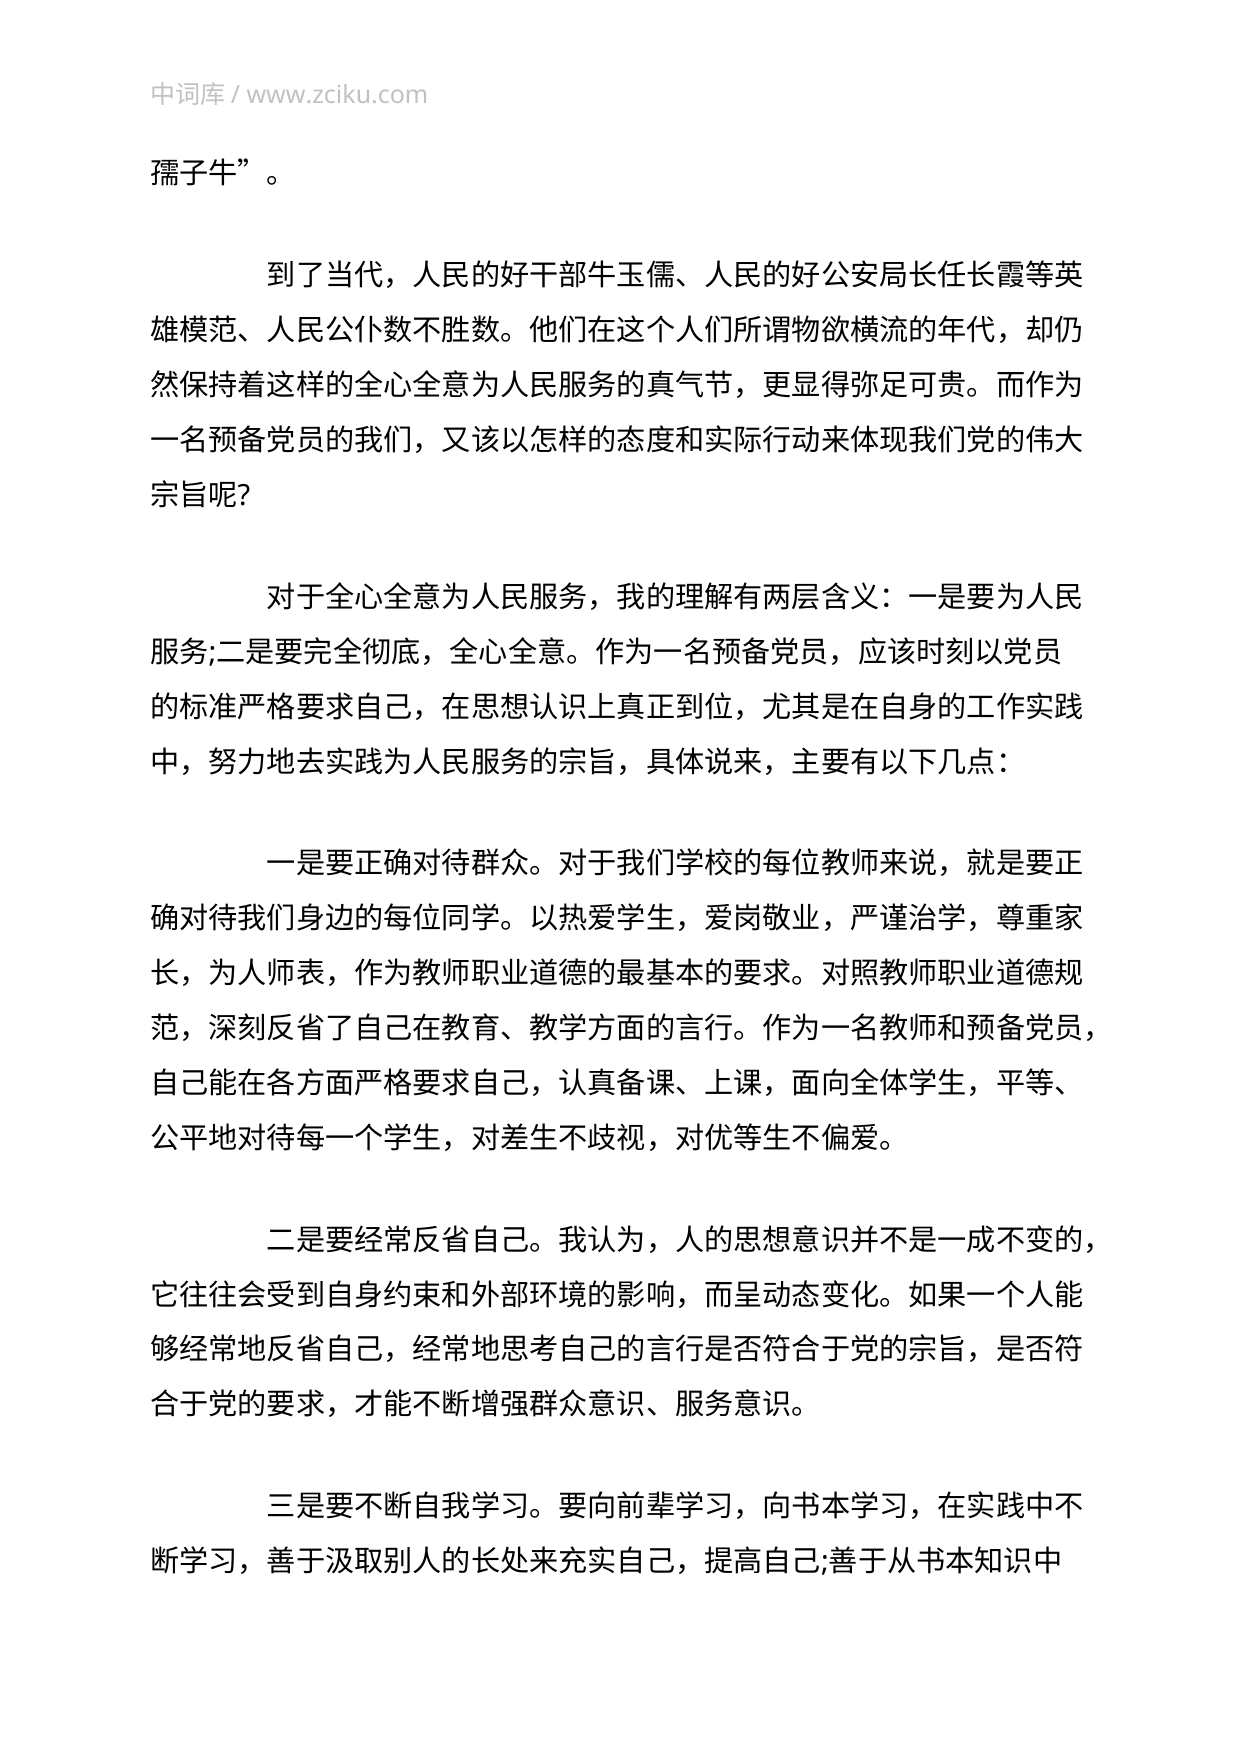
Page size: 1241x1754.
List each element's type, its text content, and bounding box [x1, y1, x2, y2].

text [150, 150, 1090, 192]
text 到了当代，人民的好干部牛玉儒、人民的好公安局长任长霞等英雄模范、人民公仆数不胜数。他们在这个人们所谓物欲横流的年代，却仍然保持着这样的全心全意为人民服务的真气节，更显得弥足可贵。而作为一名预备党员的我们，又该以怎样的态度和实际行动来体现我们党的伟大宗旨呢? [150, 252, 1090, 514]
text 二是要经常反省自己。我认为，人的思想意识并不是一成不变的，它往往会受到自身约束和外部环境的影响，而呈动态变化。如果一个人能够经常地反省自己，经常地思考自己的言行是否符合于党的宗旨，是否符合于党的要求，才能不断增强群众意识、服务意识。 [150, 1216, 1090, 1423]
text 一是要正确对待群众。对于我们学校的每位教师来说，就是要正确对待我们身边的每位同学。以热爱学生，爱岗敬业，严谨治学，尊重家长，为人师表，作为教师职业道德的最基本的要求。对照教师职业道德规范，深刻反省了自己在教育、教学方面的言行。作为一名教师和预备党员，自己能在各方面严格要求自己，认真备课、上课，面向全体学生，平等、公平地对待每一个学生，对差生不歧视，对优等生不偏爱。 [150, 840, 1090, 1157]
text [150, 1483, 1090, 1580]
text 对于全心全意为人民服务，我的理解有两层含义：一是要为人民服务;二是要完全彻底，全心全意。作为一名预备党员，应该时刻以党员的标准严格要求自己，在思想认识上真正到位，尤其是在自身的工作实践中，努力地去实践为人民服务的宗旨，具体说来，主要有以下几点： [150, 573, 1090, 780]
